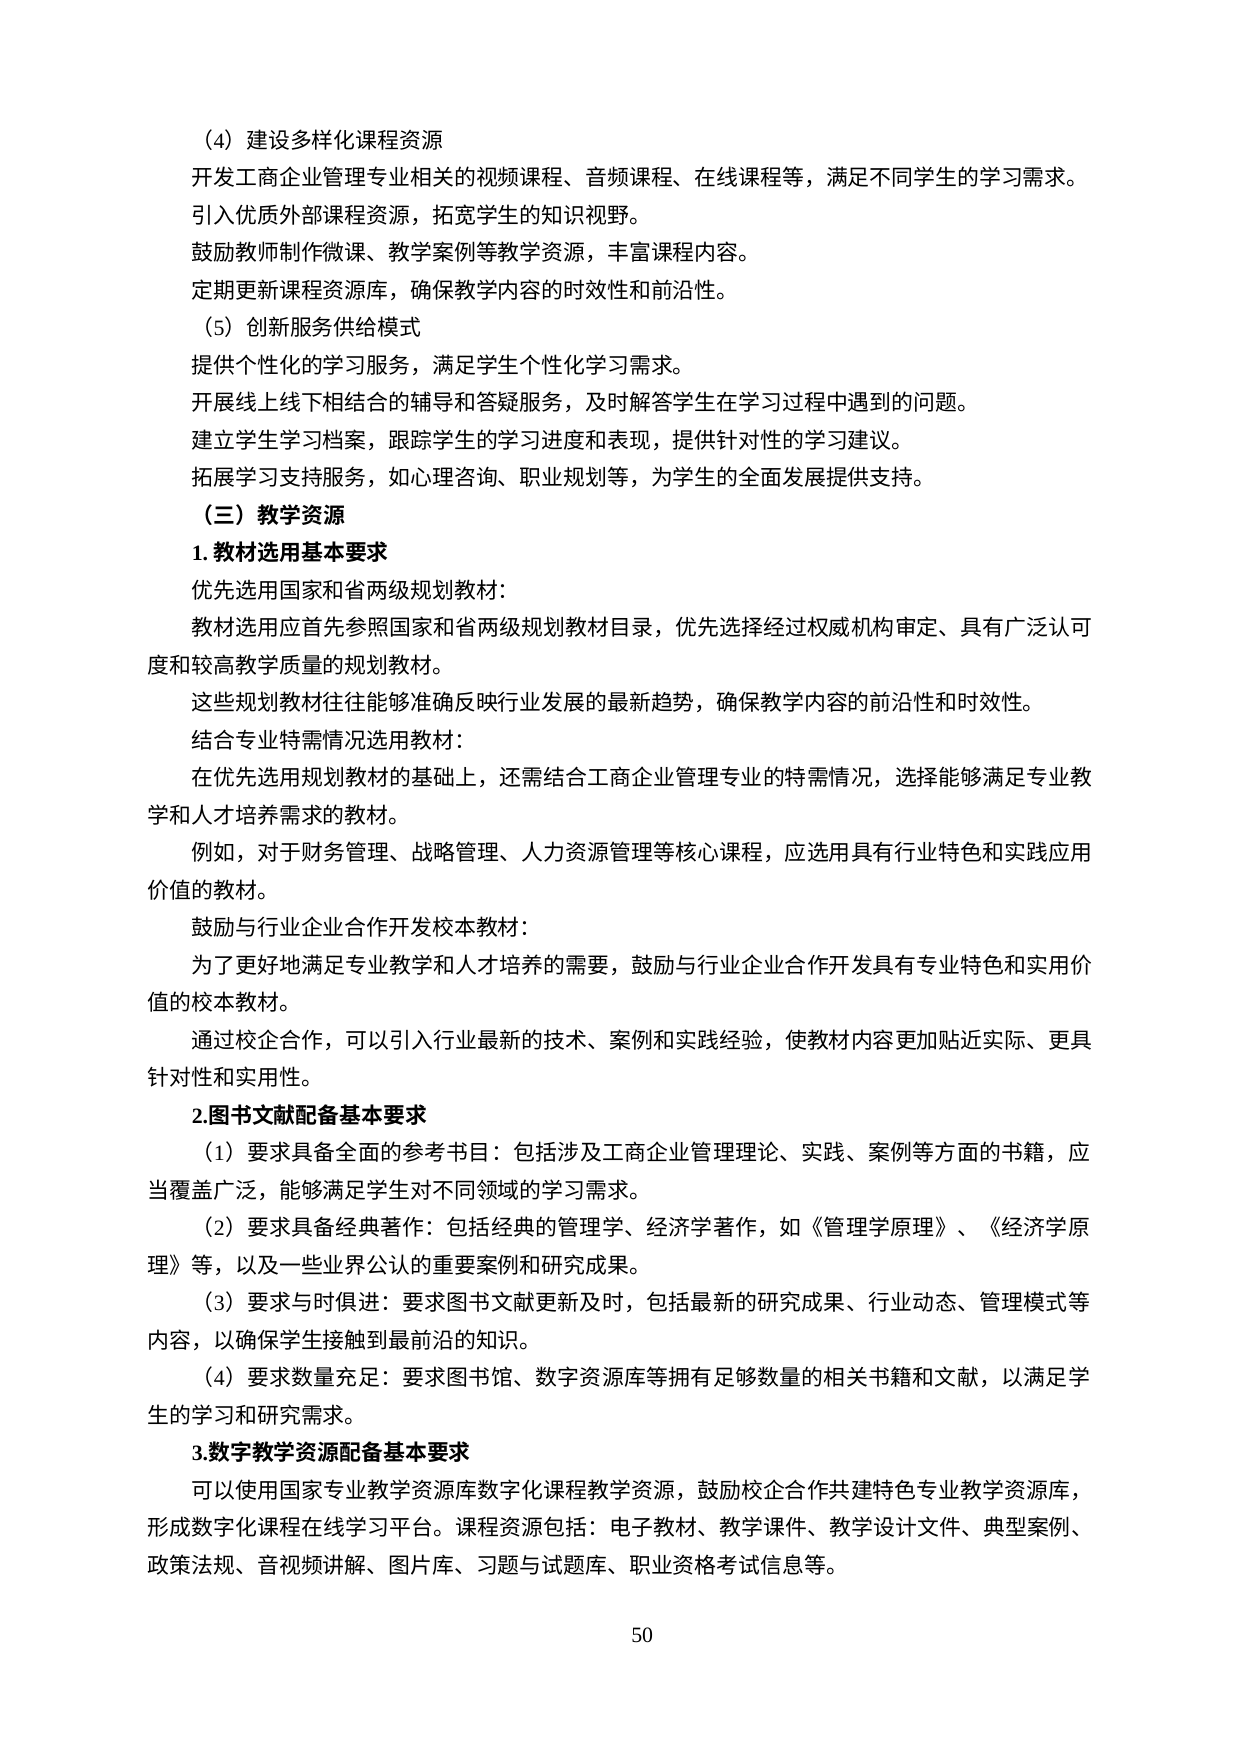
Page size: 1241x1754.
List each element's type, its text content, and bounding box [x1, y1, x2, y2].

text （3）要求与时俱进：要求图书文献更新及时，包括最新的研究成果、行业动态、管理模式等内容，以确保学生接触到最前沿的知识。 [148, 1281, 1093, 1356]
subtitle 2.图书文献配备基本要求 [148, 1093, 1093, 1131]
text 开发工商企业管理专业相关的视频课程、音频课程、在线课程等，满足不同学生的学习需求。 [148, 156, 1093, 193]
text 例如，对于财务管理、战略管理、人力资源管理等核心课程，应选用具有行业特色和实践应用价值的教材。 [148, 831, 1093, 906]
subtitle （三）教学资源 [148, 493, 1093, 531]
text 开展线上线下相结合的辅导和答疑服务，及时解答学生在学习过程中遇到的问题。 [148, 381, 1093, 418]
text 为了更好地满足专业教学和人才培养的需要，鼓励与行业企业合作开发具有专业特色和实用价值的校本教材。 [148, 943, 1093, 1018]
text 建立学生学习档案，跟踪学生的学习进度和表现，提供针对性的学习建议。 [148, 418, 1093, 456]
text 引入优质外部课程资源，拓宽学生的知识视野。 [148, 193, 1093, 231]
text （4）要求数量充足：要求图书馆、数字资源库等拥有足够数量的相关书籍和文献，以满足学生的学习和研究需求。 [148, 1356, 1093, 1431]
text 鼓励教师制作微课、教学案例等教学资源，丰富课程内容。 [148, 231, 1093, 268]
text 拓展学习支持服务，如心理咨询、职业规划等，为学生的全面发展提供支持。 [148, 456, 1093, 493]
text （2）要求具备经典著作：包括经典的管理学、经济学著作，如《管理学原理》、《经济学原理》等，以及一些业界公认的重要案例和研究成果。 [148, 1206, 1093, 1281]
subtitle 3.数字教学资源配备基本要求 [148, 1431, 1093, 1468]
text 通过校企合作，可以引入行业最新的技术、案例和实践经验，使教材内容更加贴近实际、更具针对性和实用性。 [148, 1018, 1093, 1093]
text 可以使用国家专业教学资源库数字化课程教学资源，鼓励校企合作共建特色专业教学资源库，形成数字化课程在线学习平台。课程资源包括：电子教材、教学课件、教学设计文件、典型案例、政策法规、音视频讲解、图片库、习题与试题库、职业资格考试信息等。 [148, 1468, 1093, 1581]
text 在优先选用规划教材的基础上，还需结合工商企业管理专业的特需情况，选择能够满足专业教学和人才培养需求的教材。 [148, 756, 1093, 831]
subtitle 1. 教材选用基本要求 [148, 531, 1093, 568]
text 教材选用应首先参照国家和省两级规划教材目录，优先选择经过权威机构审定、具有广泛认可度和较高教学质量的规划教材。 [148, 606, 1093, 681]
text （1）要求具备全面的参考书目：包括涉及工商企业管理理论、实践、案例等方面的书籍，应当覆盖广泛，能够满足学生对不同领域的学习需求。 [148, 1131, 1093, 1206]
text 定期更新课程资源库，确保教学内容的时效性和前沿性。 [148, 268, 1093, 306]
text 提供个性化的学习服务，满足学生个性化学习需求。 [148, 343, 1093, 381]
text 这些规划教材往往能够准确反映行业发展的最新趋势，确保教学内容的前沿性和时效性。 [148, 681, 1093, 718]
text 鼓励与行业企业合作开发校本教材： [148, 906, 1093, 943]
text （4）建设多样化课程资源 [148, 118, 1093, 156]
text （5）创新服务供给模式 [148, 306, 1093, 343]
text 结合专业特需情况选用教材： [148, 718, 1093, 756]
text 优先选用国家和省两级规划教材： [148, 568, 1093, 606]
